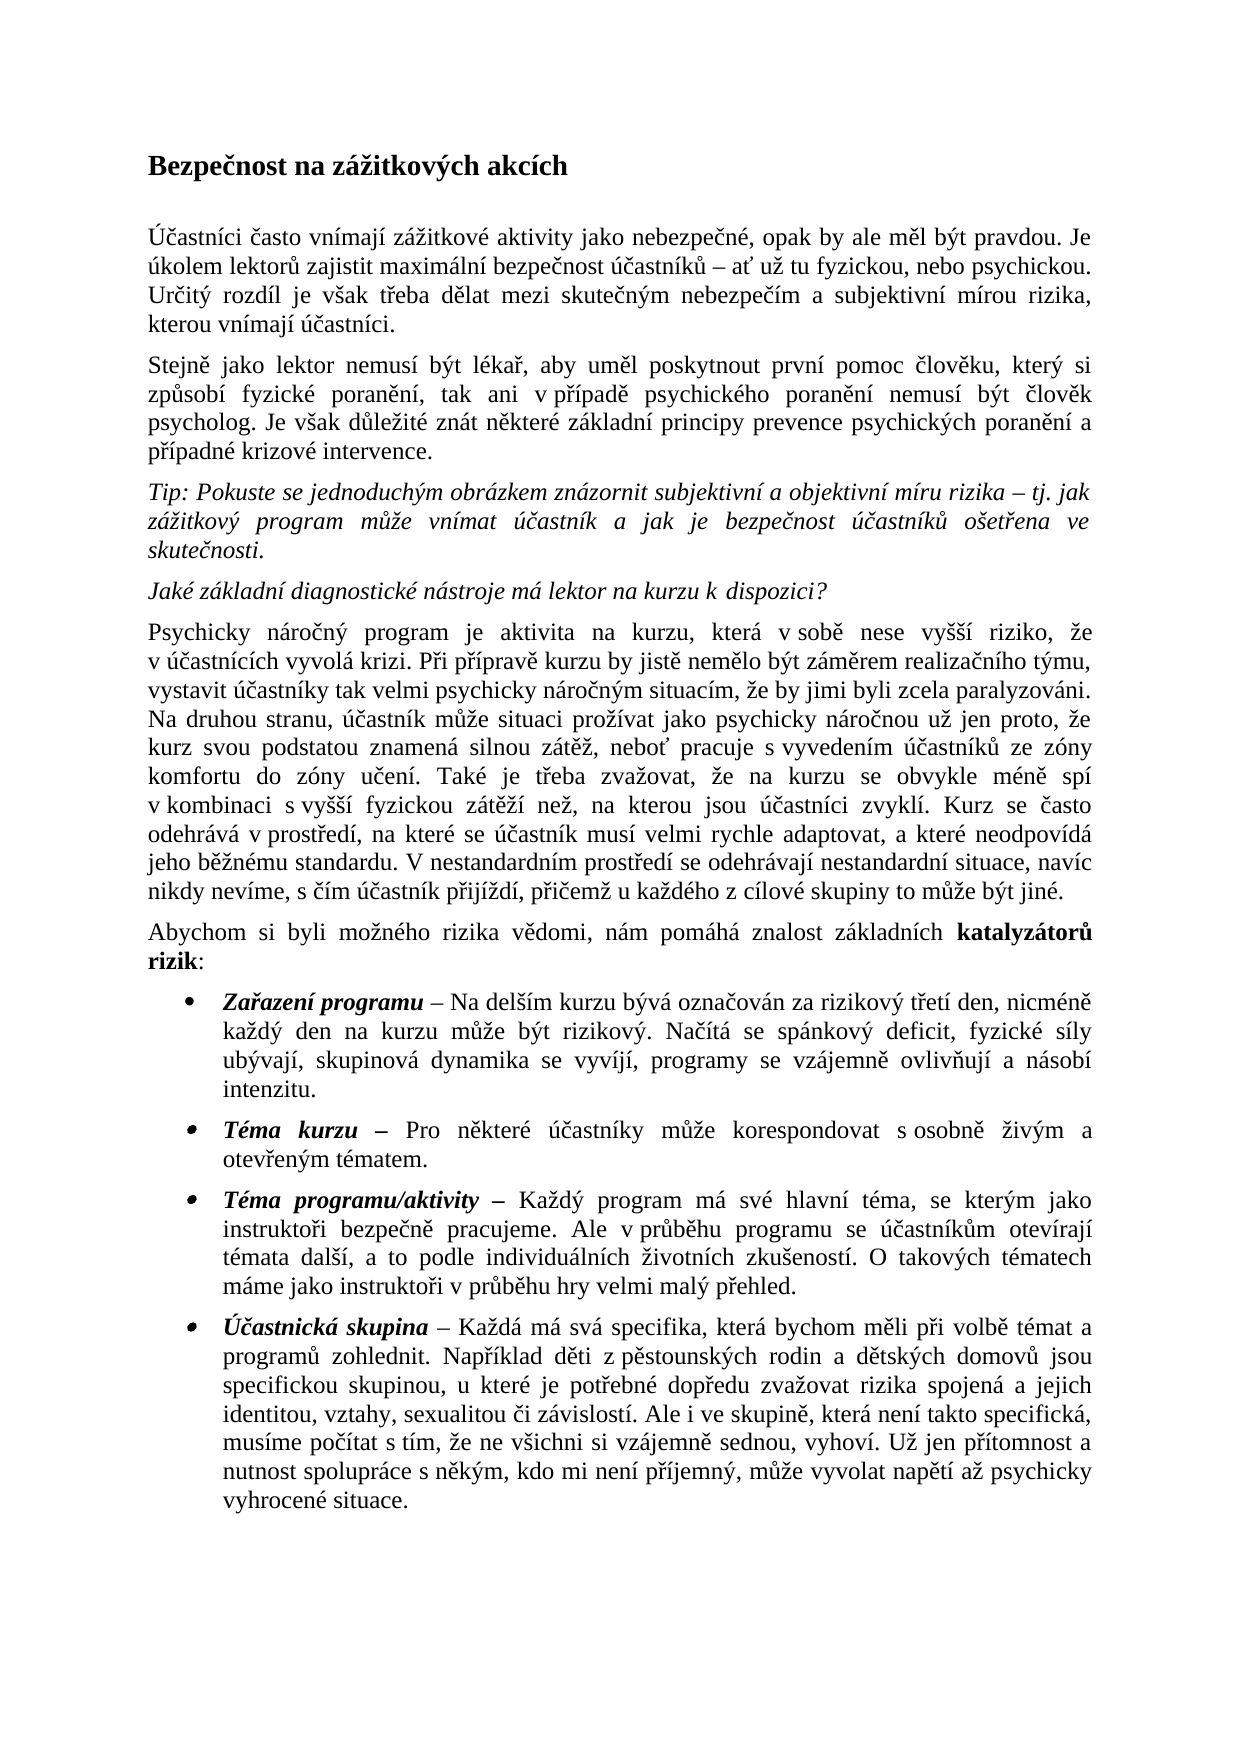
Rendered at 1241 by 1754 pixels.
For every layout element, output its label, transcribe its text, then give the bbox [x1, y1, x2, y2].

list Abychom si byli možného rizika vědomi, nám pomáhá znalost základních katalyzátorů rizik: [148, 917, 1093, 975]
text Bezpečnost na zážitkových akcích [148, 148, 1093, 181]
text Stejně jako lektor nemusí být lékař, aby uměl poskytnout první pomoc člověku, který si způsobí fyzické poranění, tak ani v případě psychického poranění nemusí být člověk psycholog. Je však důležité znát některé základní principy prevence psychických poranění a případné krizové intervence. [148, 350, 1093, 465]
text Účastníci často vnímají zážitkové aktivity jako nebezpečné, opak by ale měl být pravdou. Je úkolem lektorů zajistit maximální bezpečnost účastníků – ať už tu fyzickou, nebo psychickou. Určitý rozdíl je však třeba dělat mezi skutečným nebezpečím a subjektivní mírou rizika, kterou vnímají účastníci. [148, 222, 1093, 337]
list Téma programu/aktivity – Každý program má své hlavní téma, se kterým jako instruktoři bezpečně pracujeme. Ale v průběhu programu se účastníkům otevírají témata další, a to podle individuálních životních zkušeností. O takových tématech máme jako instruktoři v průběhu hry velmi malý přehled. [185, 1185, 1093, 1300]
list Jaké základní diagnostické nástroje má lektor na kurzu k dispozici? [148, 576, 1093, 605]
list Psychicky náročný program je aktivita na kurzu, která v sobě nese vyšší riziko, že v účastnících vyvolá krizi. Při přípravě kurzu by jistě nemělo být záměrem realizačního týmu, vystavit účastníky tak velmi psychicky náročným situacím, že by jimi byli zcela paralyzováni. Na druhou stranu, účastník může situaci prožívat jako psychicky náročnou už jen proto, že kurz svou podstatou znamená silnou zátěž, neboť pracuje s vyvedením účastníků ze zóny komfortu do zóny učení. Také je třeba zvažovat, že na kurzu se obvykle méně spí v kombinaci s vyšší fyzickou zátěží než, na kterou jsou účastníci zvyklí. Kurz se často odehrává v prostředí, na které se účastník musí velmi rychle adaptovat, a které neodpovídá jeho běžnému standardu. V nestandardním prostředí se odehrávají nestandardní situace, navíc nikdy nevíme, s čím účastník přijíždí, přičemž u každého z cílové skupiny to může být jiné. [148, 617, 1093, 905]
list Tip: Pokuste se jednoduchým obrázkem znázornit subjektivní a objektivní míru rizika – tj. jak zážitkový program může vnímat účastník a jak je bezpečnost účastníků ošetřena ve skutečnosti. [148, 477, 1093, 564]
list Účastnická skupina – Každá má svá specifika, která bychom měli při volbě témat a programů zohlednit. Například děti z pěstounských rodin a dětských domovů jsou specifickou skupinou, u které je potřebné dopředu zvažovat rizika spojená a jejich identitou, vztahy, sexualitou či závislostí. Ale i ve skupině, která není takto specifická, musíme počítat s tím, že ne všichni si vzájemně sednou, vyhoví. Už jen přítomnost a nutnost spolupráce s někým, kdo mi není příjemný, může vyvolat napětí až psychicky vyhrocené situace. [185, 1312, 1093, 1514]
list Zařazení programu – Na delším kurzu bývá označován za rizikový třetí den, nicméně každý den na kurzu může být rizikový. Načítá se spánkový deficit, fyzické síly ubývají, skupinová dynamika se vyvíjí, programy se vzájemně ovlivňují a násobí intenzitu. [185, 987, 1093, 1102]
list Téma kurzu – Pro některé účastníky může korespondovat s osobně živým a otevřeným tématem. [185, 1115, 1093, 1172]
